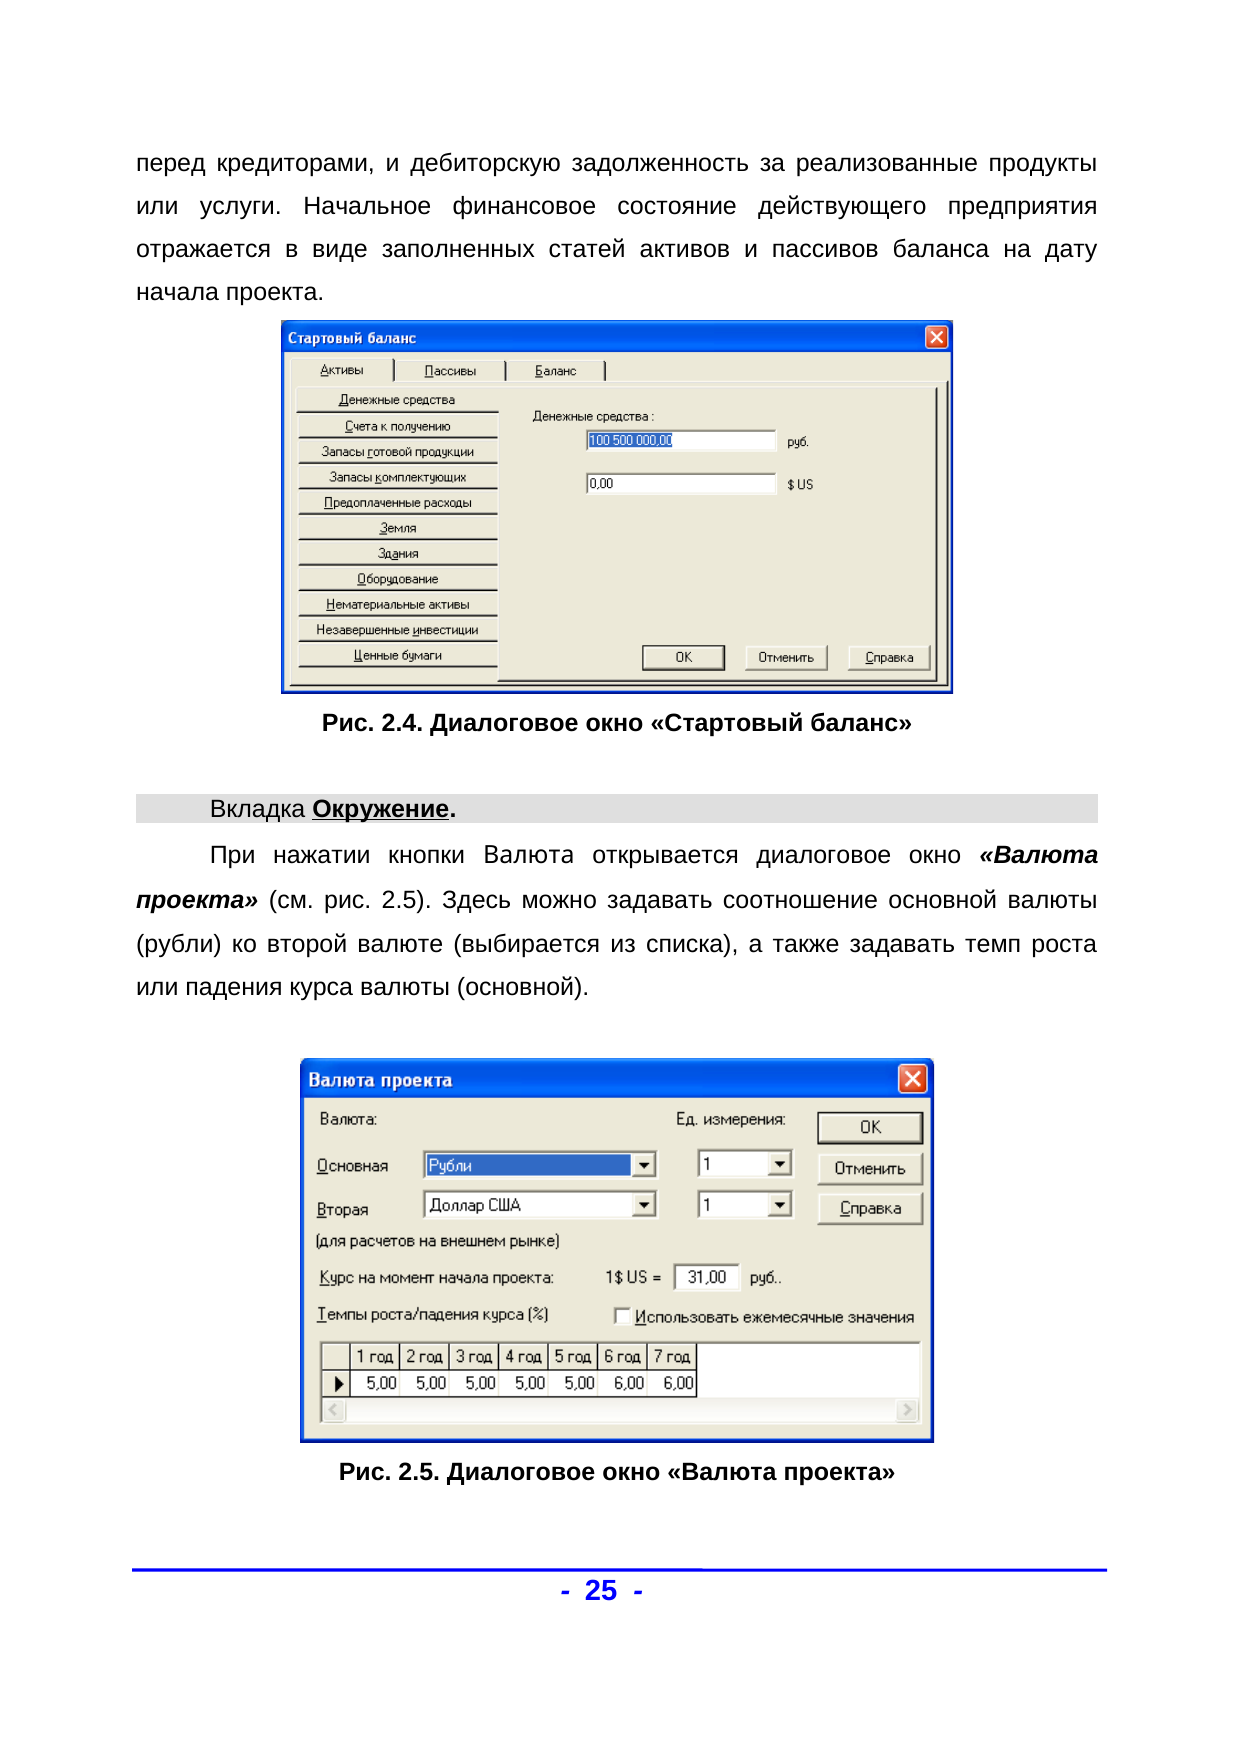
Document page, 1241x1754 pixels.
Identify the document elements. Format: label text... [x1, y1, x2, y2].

picture [300, 1058, 935, 1443]
text Вкладка Окружение. [136, 794, 1098, 823]
text При нажатии кнопки Валюта открывается диалоговое окно «Валюта проекта» (см. рис. 2.5). Здесь можно задавать соотношение основной валюты (рубли) ко второй валюте (выбирается из списка), а также задавать темп роста или падения курса валюты (основной). [136, 837, 1098, 1001]
picture [281, 320, 954, 694]
text Рис. 2.5. Диалоговое окно «Валюта проекта» [136, 1457, 1098, 1486]
text Рис. 2.4. Диалоговое окно «Стартовый баланс» [136, 708, 1098, 736]
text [136, 148, 1098, 306]
